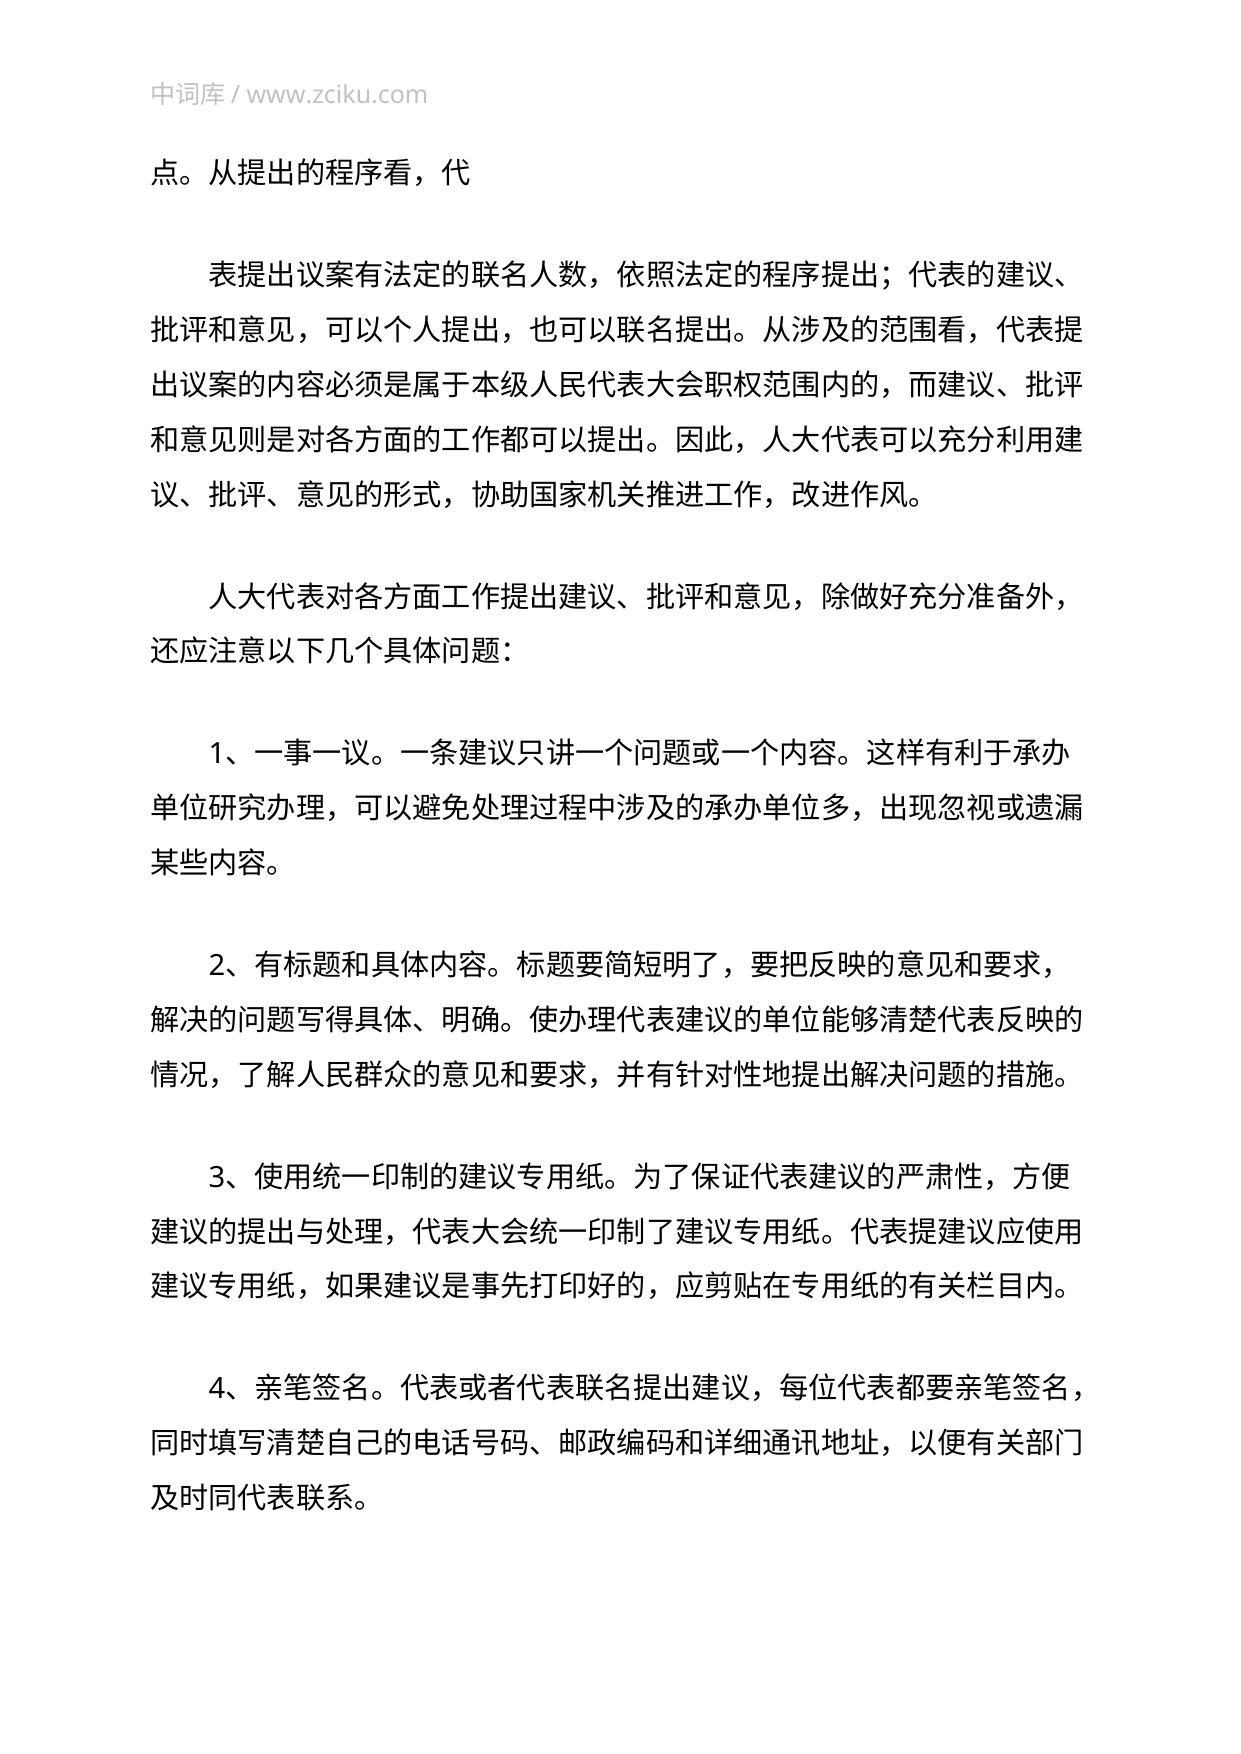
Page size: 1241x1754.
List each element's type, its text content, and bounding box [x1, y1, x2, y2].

text 人大代表对各方面工作提出建议、批评和意见，除做好充分准备外，还应注意以下几个具体问题： [150, 573, 1090, 670]
text 表提出议案有法定的联名人数，依照法定的程序提出；代表的建议、批评和意见，可以个人提出，也可以联名提出。从涉及的范围看，代表提出议案的内容必须是属于本级人民代表大会职权范围内的，而建议、批评和意见则是对各方面的工作都可以提出。因此，人大代表可以充分利用建议、批评、意见的形式，协助国家机关推进工作，改进作风。 [150, 252, 1090, 514]
text 2、有标题和具体内容。标题要简短明了，要把反映的意见和要求，解决的问题写得具体、明确。使办理代表建议的单位能够清楚代表反映的情况，了解人民群众的意见和要求，并有针对性地提出解决问题的措施。 [150, 941, 1090, 1094]
text 4、亲笔签名。代表或者代表联名提出建议，每位代表都要亲笔签名，同时填写清楚自己的电话号码、邮政编码和详细通讯地址，以便有关部门及时同代表联系。 [150, 1365, 1090, 1517]
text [150, 150, 1090, 192]
text 1、一事一议。一条建议只讲一个问题或一个内容。这样有利于承办单位研究办理，可以避免处理过程中涉及的承办单位多，出现忽视或遗漏某些内容。 [150, 730, 1090, 882]
text 3、使用统一印制的建议专用纸。为了保证代表建议的严肃性，方便建议的提出与处理，代表大会统一印制了建议专用纸。代表提建议应使用建议专用纸，如果建议是事先打印好的，应剪贴在专用纸的有关栏目内。 [150, 1153, 1090, 1305]
